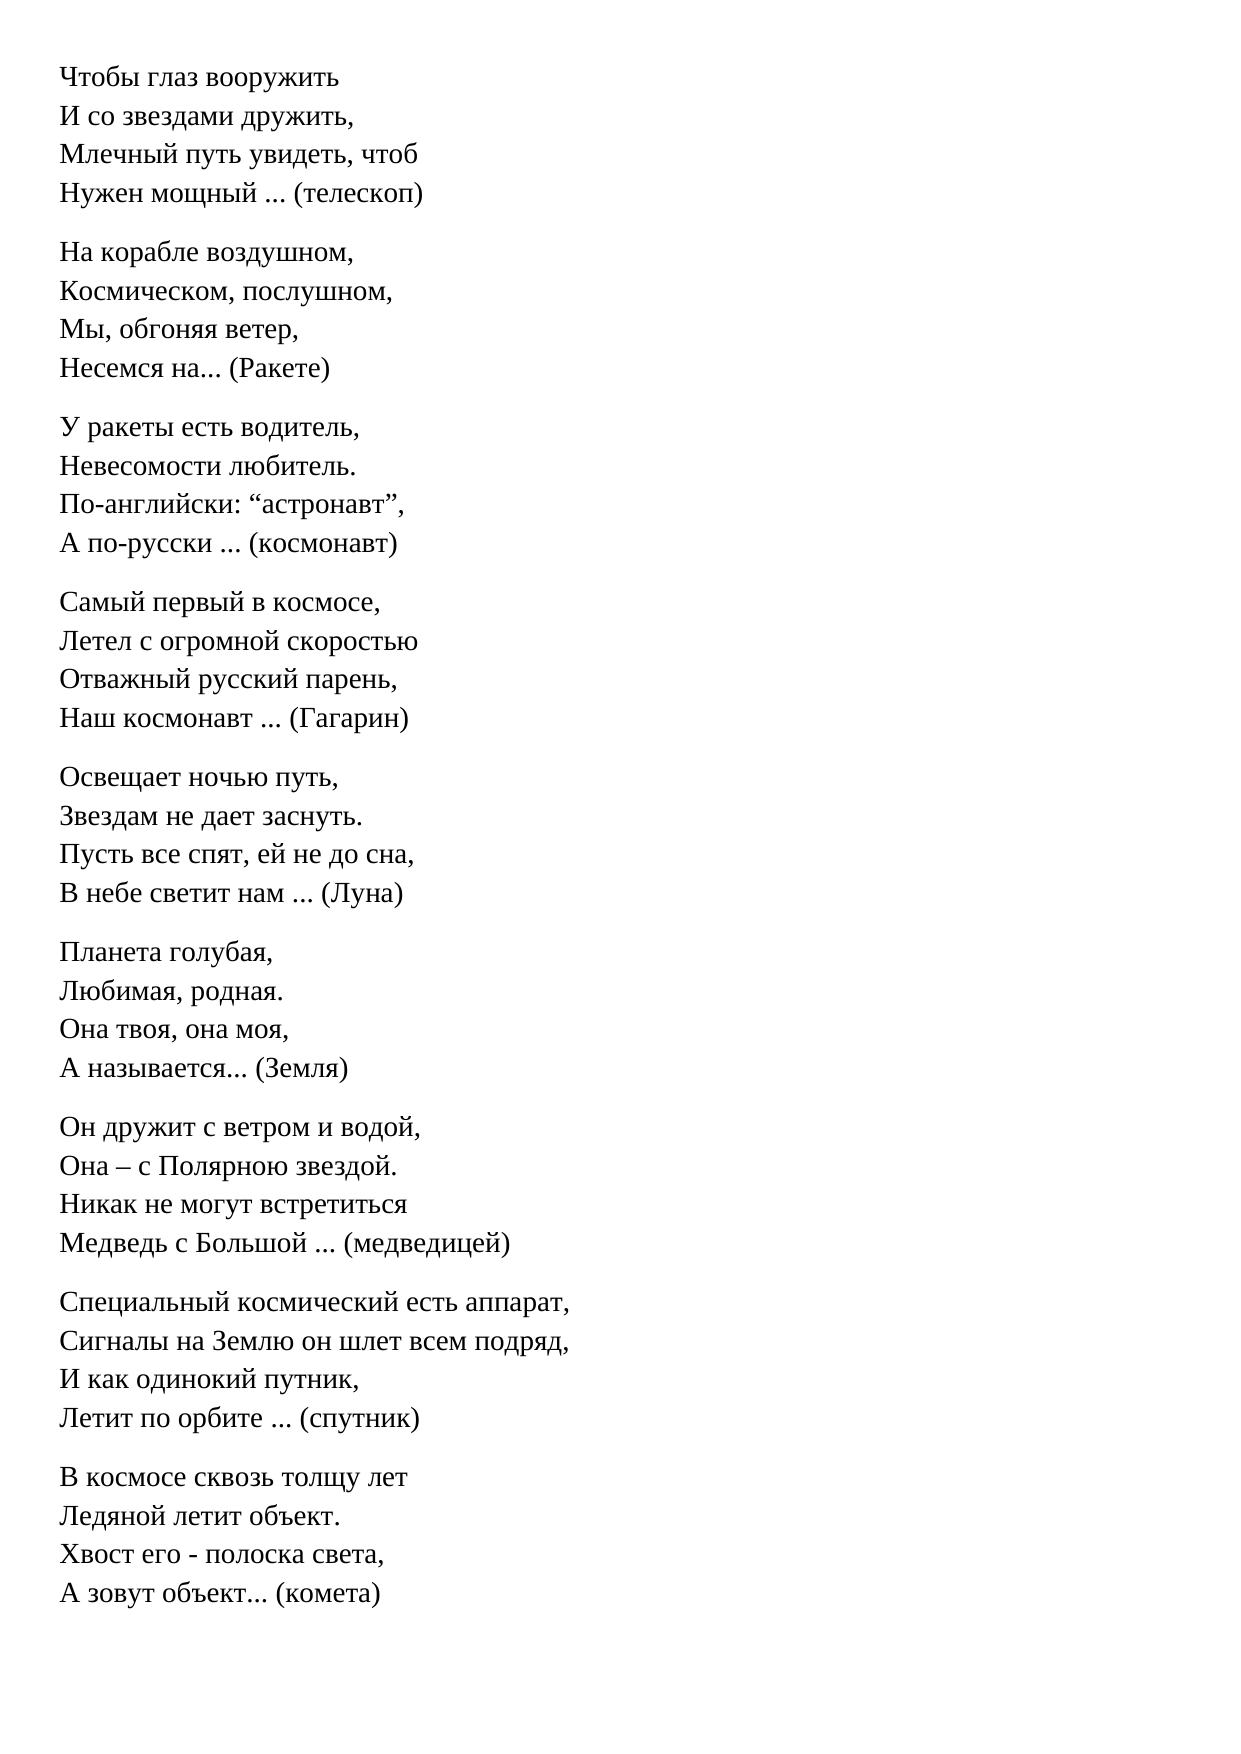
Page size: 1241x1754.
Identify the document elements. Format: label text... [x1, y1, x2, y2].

text Освещает ночью путь, Звездам не дает заснуть. Пусть все спят, ей не до сна, В небе светит нам ... (Луна) [59, 759, 1181, 908]
text В космосе сквозь толщу лет Ледяной летит объект. Хвост его - полоска света, А зовут объект... (комета) [59, 1459, 1181, 1608]
text Специальный космический есть аппарат, Сигналы на Землю он шлет всем подряд, И как одинокий путник, Летит по орбите ... (спутник) [59, 1284, 1181, 1433]
text На корабле воздушном, Космическом, послушном, Мы, обгоняя ветер, Несемся на... (Ракете) [59, 234, 1181, 383]
text Чтобы глаз вооружить И со звездами дружить, Млечный путь увидеть, чтоб Нужен мощный ... (телескоп) [59, 59, 1181, 208]
text Самый первый в космосе, Летел с огромной скоростью Отважный русский парень, Наш космонавт ... (Гагарин) [59, 584, 1181, 733]
text У ракеты есть водитель, Невесомости любитель. По-английски: “астронавт”, А по-русски ... (космонавт) [59, 409, 1181, 558]
text Планета голубая, Любимая, родная. Она твоя, она моя, А называется... (Земля) [59, 934, 1181, 1083]
text Он дружит с ветром и водой, Она – с Полярною звездой. Никак не могут встретиться Медведь с Большой ... (медведицей) [59, 1109, 1181, 1258]
